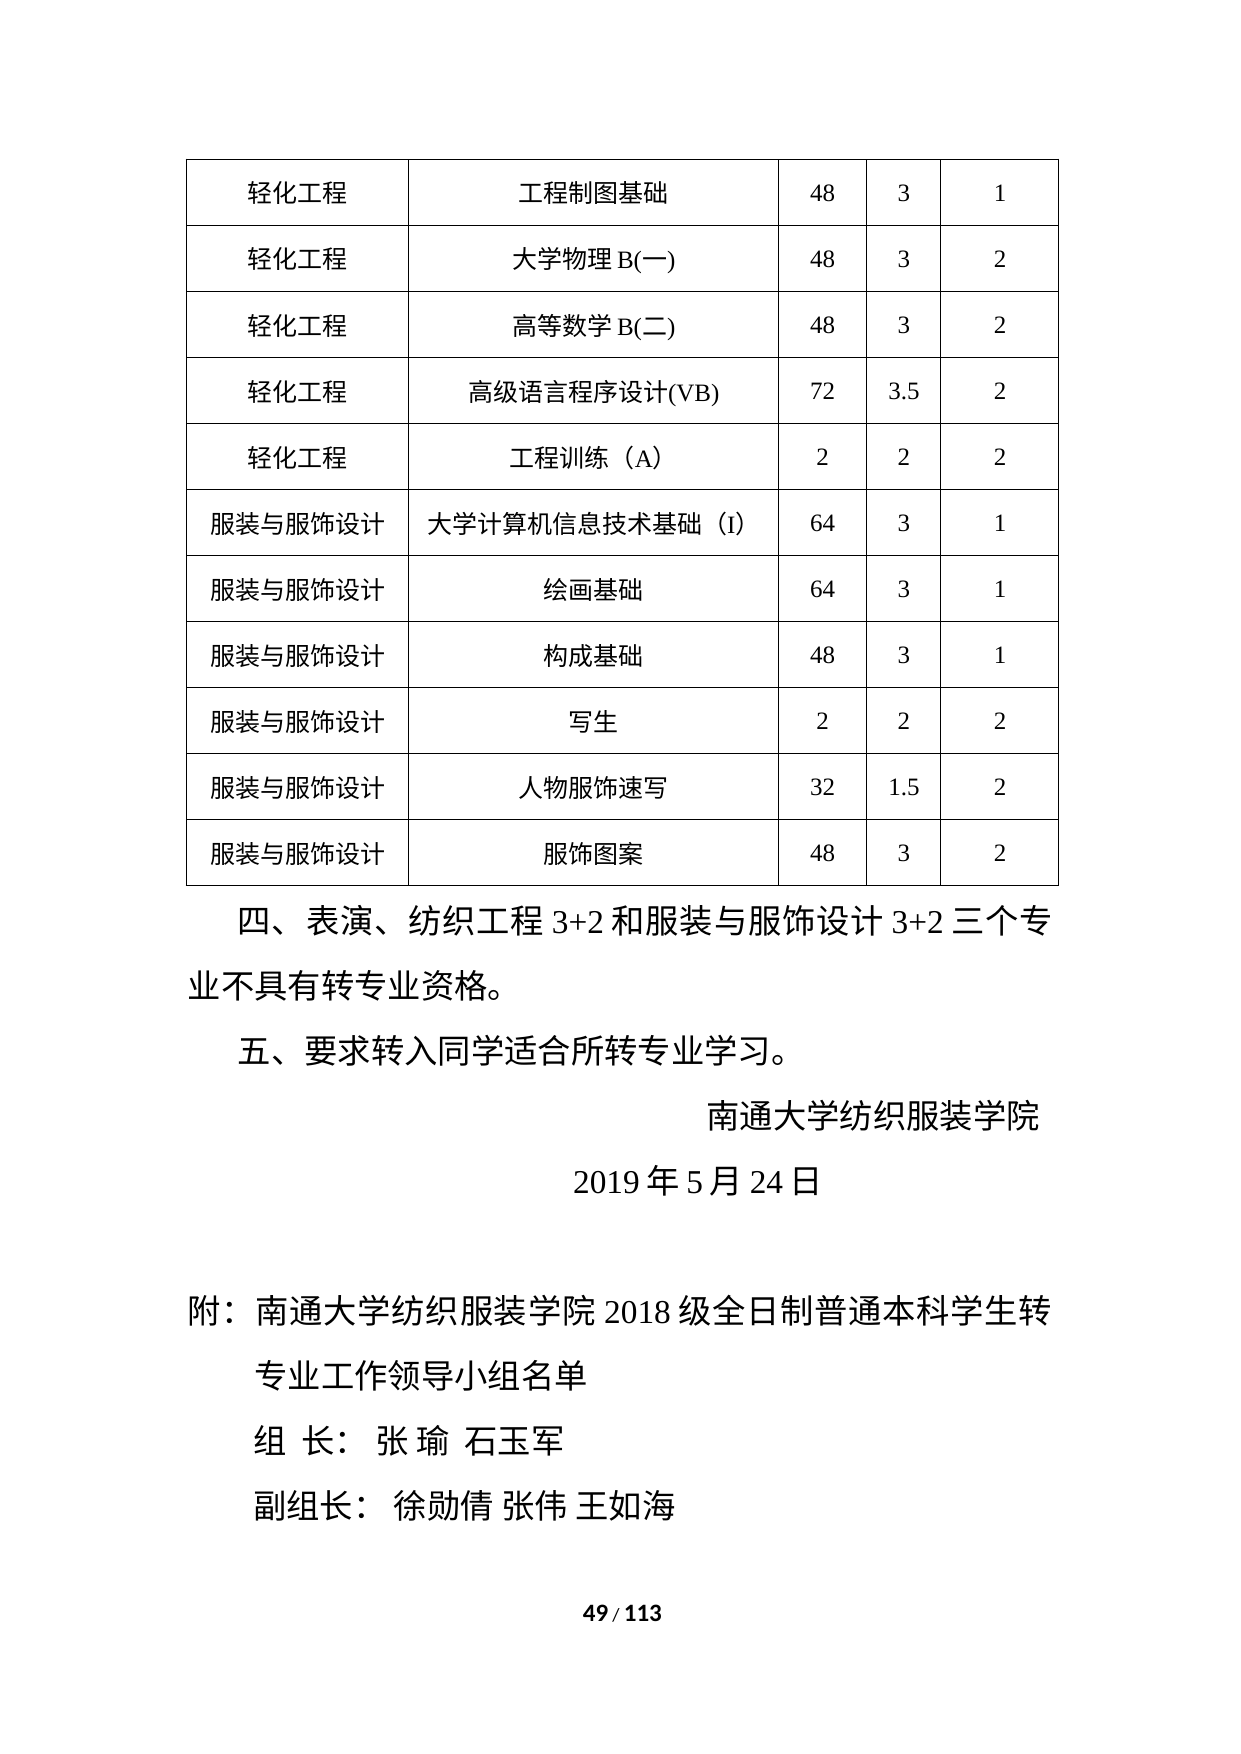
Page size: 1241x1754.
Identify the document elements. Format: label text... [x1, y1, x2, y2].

table_cell 2 [941, 358, 1058, 423]
table_cell 轻化工程 [187, 292, 408, 357]
table_cell 服装与服饰设计 [187, 688, 408, 753]
text 南通大学纺织服装学院 [406, 1081, 1053, 1146]
table_cell 服装与服饰设计 [187, 820, 408, 885]
table_cell 大学物理B(一) [409, 226, 778, 291]
table_cell 2 [779, 424, 866, 489]
table_cell 轻化工程 [187, 226, 408, 291]
table_cell 服装与服饰设计 [187, 490, 408, 555]
table_cell 工程训练（A） [409, 424, 778, 489]
table_cell 32 [779, 754, 866, 819]
table_cell 1 [941, 556, 1058, 621]
table_cell 2 [779, 688, 866, 753]
table_cell 高级语言程序设计(VB) [409, 358, 778, 423]
table_cell 高等数学B(二) [409, 292, 778, 357]
table_cell 3 [867, 820, 940, 885]
table_cell 轻化工程 [187, 424, 408, 489]
table_cell 绘画基础 [409, 556, 778, 621]
text 2019年5月24日 [406, 1146, 1053, 1211]
table_cell 48 [779, 160, 866, 224]
table_cell 工程制图基础 [409, 160, 778, 224]
table_cell 服装与服饰设计 [187, 556, 408, 621]
table_cell 3 [867, 622, 940, 687]
table_cell 1 [941, 160, 1058, 224]
text 四、表演、纺织工程3+2和服装与服饰设计3+2三个专业不具有转专业资格。 [187, 886, 1053, 1016]
text 附：南通大学纺织服装学院2018级全日制普通本科学生转专业工作领导小组名单 [187, 1276, 1053, 1406]
table_cell 大学计算机信息技术基础（I） [409, 490, 778, 555]
text 组 长： 张 瑜 石玉军 [187, 1406, 1053, 1471]
table_cell 构成基础 [409, 622, 778, 687]
table_cell 2 [867, 424, 940, 489]
table_cell 3 [867, 160, 940, 224]
table_cell 服装与服饰设计 [187, 754, 408, 819]
text 副组长： 徐勋倩 张伟 王如海 [187, 1471, 1053, 1536]
table_cell 2 [941, 688, 1058, 753]
table_cell 48 [779, 292, 866, 357]
table_cell 2 [941, 820, 1058, 885]
table_cell 3 [867, 226, 940, 291]
table_cell 轻化工程 [187, 358, 408, 423]
table_cell 2 [867, 688, 940, 753]
text 五、要求转入同学适合所转专业学习。 [187, 1016, 1053, 1081]
table_cell 2 [941, 292, 1058, 357]
table_cell 3 [867, 292, 940, 357]
table_cell 3 [867, 556, 940, 621]
table_cell 3.5 [867, 358, 940, 423]
table_cell 人物服饰速写 [409, 754, 778, 819]
table_cell 48 [779, 820, 866, 885]
table_cell 64 [779, 556, 866, 621]
table_cell 1 [941, 622, 1058, 687]
table_cell 64 [779, 490, 866, 555]
table_cell 2 [941, 226, 1058, 291]
table_cell 48 [779, 226, 866, 291]
table_cell 服装与服饰设计 [187, 622, 408, 687]
table_cell 轻化工程 [187, 160, 408, 224]
table_cell 服饰图案 [409, 820, 778, 885]
table_cell 3 [867, 490, 940, 555]
table_cell 1.5 [867, 754, 940, 819]
table_cell 72 [779, 358, 866, 423]
table_cell 48 [779, 622, 866, 687]
table_cell 2 [941, 424, 1058, 489]
table_cell 2 [941, 754, 1058, 819]
table_cell 1 [941, 490, 1058, 555]
table_cell 写生 [409, 688, 778, 753]
